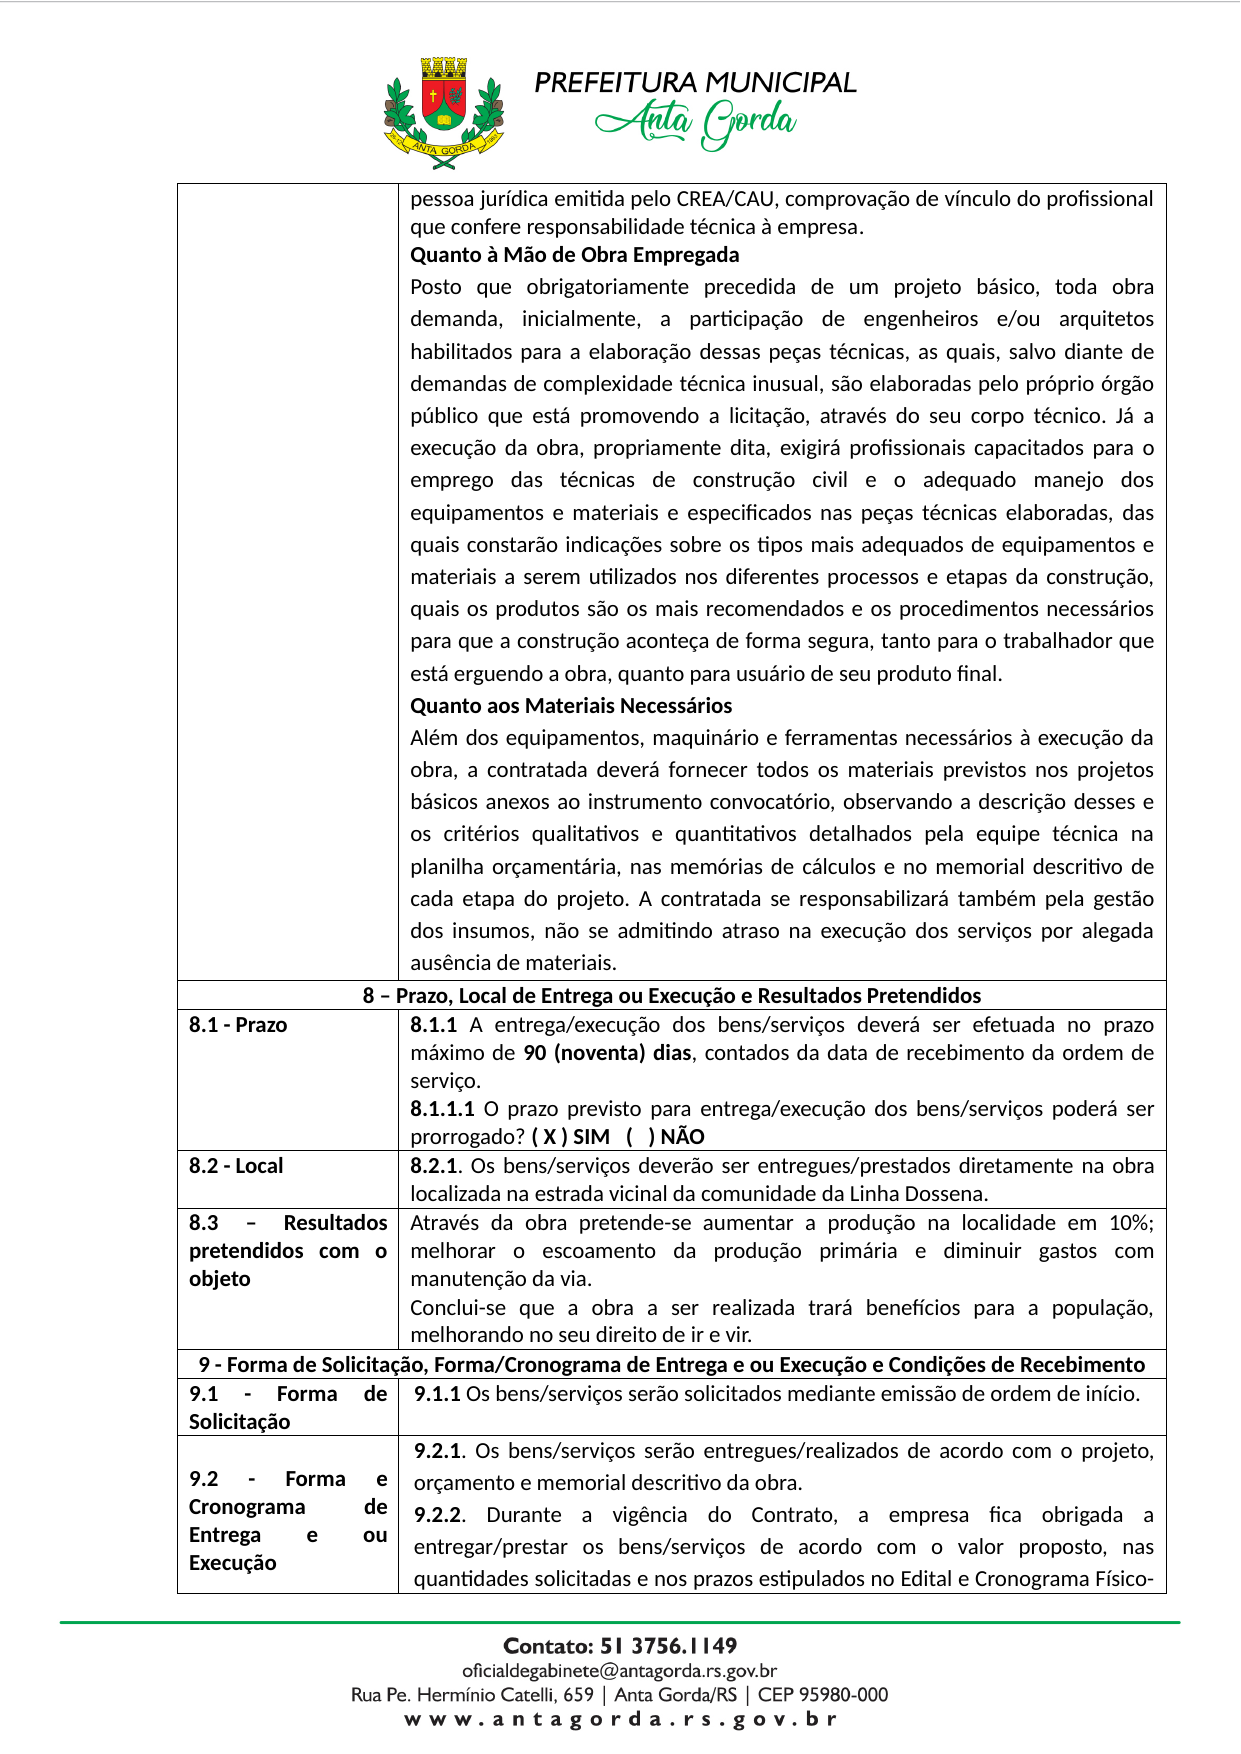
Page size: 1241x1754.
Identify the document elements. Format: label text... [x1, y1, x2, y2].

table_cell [399, 184, 1166, 980]
table_cell 8.1.1 A entrega/execução dos bens/serviços deverá ser efetuada no prazo máximo de 90 (noventa) dias, contados da data de recebimento da ordem de serviço. 8.1.1.1 O prazo previsto para entrega/execução dos bens/serviços poderá ser prorrogado? ( X ) SIM ( ) NÃO [399, 1010, 1166, 1150]
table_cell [178, 1436, 398, 1593]
table_cell 9.1 - Forma de Solicitação [178, 1379, 398, 1435]
table_cell 9 - Forma de Solicitação, Forma/Cronograma de Entrega e ou Execução e Condições de Recebimento [178, 1350, 1166, 1378]
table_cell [178, 184, 398, 980]
picture [0, 1, 1240, 1754]
table_cell 8 – Prazo, Local de Entrega ou Execução e Resultados Pretendidos [178, 981, 1166, 1009]
table_cell 8.2 - Local [178, 1151, 398, 1207]
table_cell 9.1.1 Os bens/serviços serão solicitados mediante emissão de ordem de início. [399, 1379, 1166, 1435]
table_cell 8.2.1. Os bens/serviços deverão ser entregues/prestados diretamente na obra localizada na estrada vicinal da comunidade da Linha Dossena. [399, 1151, 1166, 1207]
table_cell 8.3 – Resultados pretendidos com o objeto [178, 1209, 398, 1349]
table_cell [399, 1436, 1166, 1593]
table_cell 8.1 - Prazo [178, 1010, 398, 1150]
table_cell Através da obra pretende-se aumentar a produção na localidade em 10%; melhorar o escoamento da produção primária e diminuir gastos com manutenção da via. Conclui-se que a obra a ser realizada trará benefícios para a população, melhorando no seu direito de ir e vir. [399, 1209, 1166, 1349]
